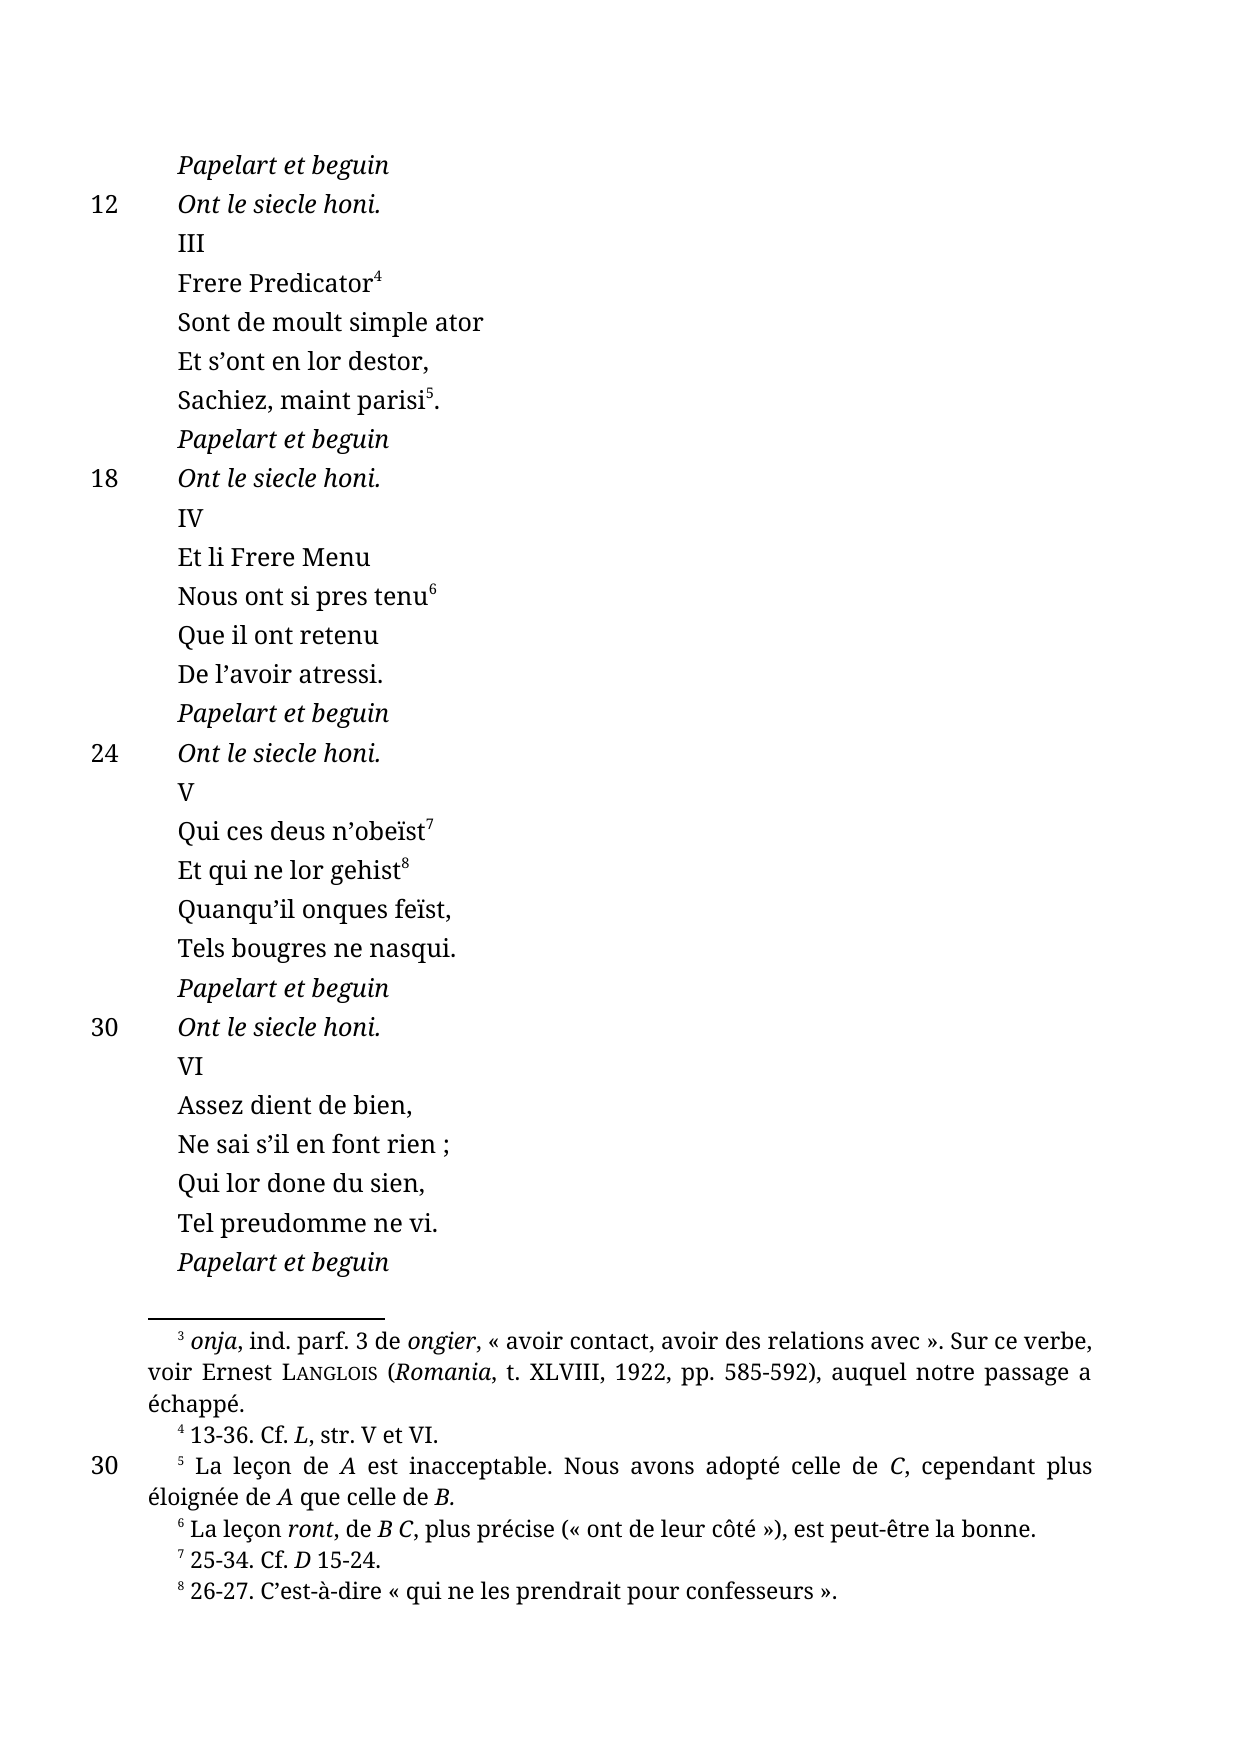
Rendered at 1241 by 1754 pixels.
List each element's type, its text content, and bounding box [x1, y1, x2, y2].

text Tels bougres ne nasqui. [148, 931, 1092, 965]
text Ont le siecle honi. [148, 461, 1092, 495]
text Papelart et beguin [148, 422, 1092, 456]
text Ont le siecle honi. [148, 735, 1092, 769]
text Assez dient de bien, [148, 1088, 1092, 1122]
text Qui ces deus n’obeïst [148, 813, 1092, 848]
text De l’avoir atressi. [148, 657, 1092, 691]
text V [148, 774, 1092, 808]
text VI [148, 1048, 1092, 1083]
text Sont de moult simple ator [148, 304, 1092, 338]
text III [148, 226, 1092, 260]
text Et li Frere Menu [148, 539, 1092, 573]
text Tel preudomme ne vi. [148, 1205, 1092, 1239]
text IV [148, 500, 1092, 534]
text Papelart et beguin [148, 696, 1092, 730]
text Et qui ne lor gehist [148, 853, 1092, 887]
text Papelart et beguin [148, 970, 1092, 1004]
text Frere Predicator [148, 265, 1092, 299]
text Papelart et beguin [148, 148, 1092, 182]
text Papelart et beguin [148, 1244, 1092, 1278]
text Nous ont si pres tenu [148, 578, 1092, 613]
text Et s’ont en lor destor, [148, 343, 1092, 378]
text Ne sai s’il en font rien ; [148, 1127, 1092, 1161]
text Ont le siecle honi. [148, 1009, 1092, 1043]
text Ont le siecle honi. [148, 187, 1092, 221]
text Qui lor done du sien, [148, 1166, 1092, 1200]
text Que il ont retenu [148, 618, 1092, 652]
text Sachiez, maint parisi. [148, 383, 1092, 417]
text Quanqu’il onques feïst, [148, 892, 1092, 926]
